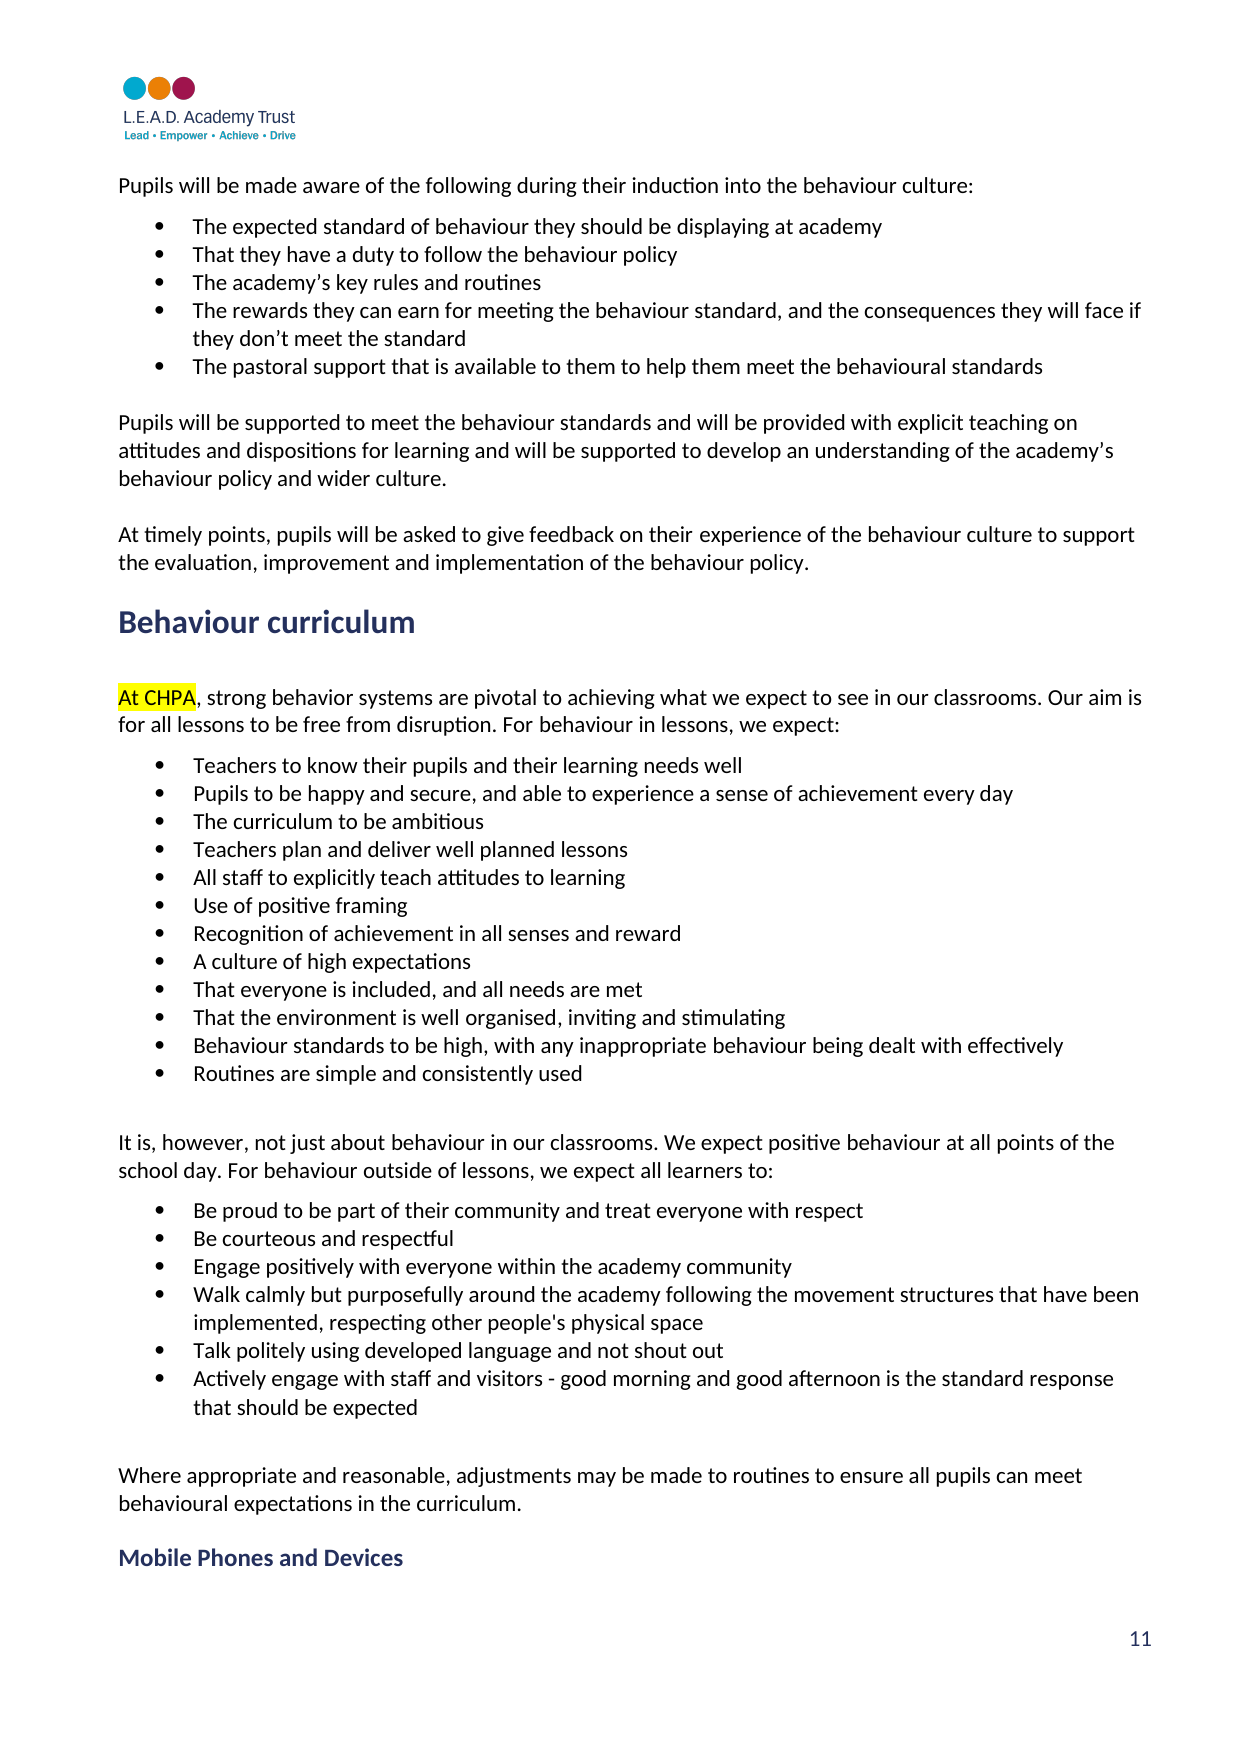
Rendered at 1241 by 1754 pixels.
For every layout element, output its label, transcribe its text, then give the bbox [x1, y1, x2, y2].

list Recognition of achievement in all senses and reward [156, 919, 1152, 947]
text It is, however, not just about behaviour in our classrooms. We expect positive behaviour at all points of the school day. For behaviour outside of lessons, we expect all learners to: [118, 1128, 1152, 1184]
list The expected standard of behaviour they should be displaying at academy [155, 212, 1152, 240]
text At timely points, pupils will be asked to give feedback on their experience of the behaviour culture to support the evaluation, improvement and implementation of the behaviour policy. [118, 520, 1152, 576]
list Behaviour standards to be high, with any inappropriate behaviour being dealt with effectively [156, 1031, 1152, 1059]
list The pastoral support that is available to them to help them meet the behavioural standards [155, 352, 1152, 380]
list Engage positively with everyone within the academy community [156, 1252, 1152, 1281]
list That the environment is well organised, inviting and stimulating [156, 1003, 1152, 1031]
list A culture of high expectations [156, 947, 1152, 975]
list Talk politely using developed language and not shout out [156, 1337, 1152, 1364]
list Be courteous and respectful [156, 1224, 1152, 1252]
list Actively engage with staff and visitors - good morning and good afternoon is the standard response that should be expected [156, 1364, 1152, 1421]
list Use of positive framing [156, 891, 1152, 919]
list Walk calmly but purposefully around the academy following the movement structures that have been implemented, respecting other people's physical space [156, 1281, 1152, 1337]
list All staff to explicitly teach attitudes to learning [156, 863, 1152, 891]
text At CHPA, strong behavior systems are pivotal to achieving what we expect to see in our classrooms. Our aim is for all lessons to be free from disruption. For behaviour in lessons, we expect: [118, 683, 1152, 739]
text Pupils will be supported to meet the behaviour standards and will be provided with explicit teaching on attitudes and dispositions for learning and will be supported to develop an understanding of the academy’s behaviour policy and wider culture. [118, 408, 1152, 492]
list The curriculum to be ambitious [156, 807, 1152, 835]
picture [118, 73, 300, 144]
text Mobile Phones and Devices [118, 1542, 1152, 1573]
list Pupils to be happy and secure, and able to experience a sense of achievement every day [156, 779, 1152, 807]
list Teachers to know their pupils and their learning needs well [156, 751, 1152, 779]
list Be proud to be part of their community and treat everyone with respect [156, 1196, 1152, 1224]
list That everyone is included, and all needs are met [156, 975, 1152, 1003]
list That they have a duty to follow the behaviour policy [155, 240, 1152, 268]
list The academy’s key rules and routines [155, 268, 1152, 296]
subtitle Behaviour curriculum [118, 601, 1152, 642]
text Pupils will be made aware of the following during their induction into the behaviour culture: [118, 172, 1152, 199]
text Where appropriate and reasonable, adjustments may be made to routines to ensure all pupils can meet behavioural expectations in the curriculum. [118, 1461, 1152, 1517]
list Teachers plan and deliver well planned lessons [156, 835, 1152, 863]
list The rewards they can earn for meeting the behaviour standard, and the consequences they will face if they don’t meet the standard [155, 296, 1152, 352]
list Routines are simple and consistently used [156, 1059, 1152, 1087]
